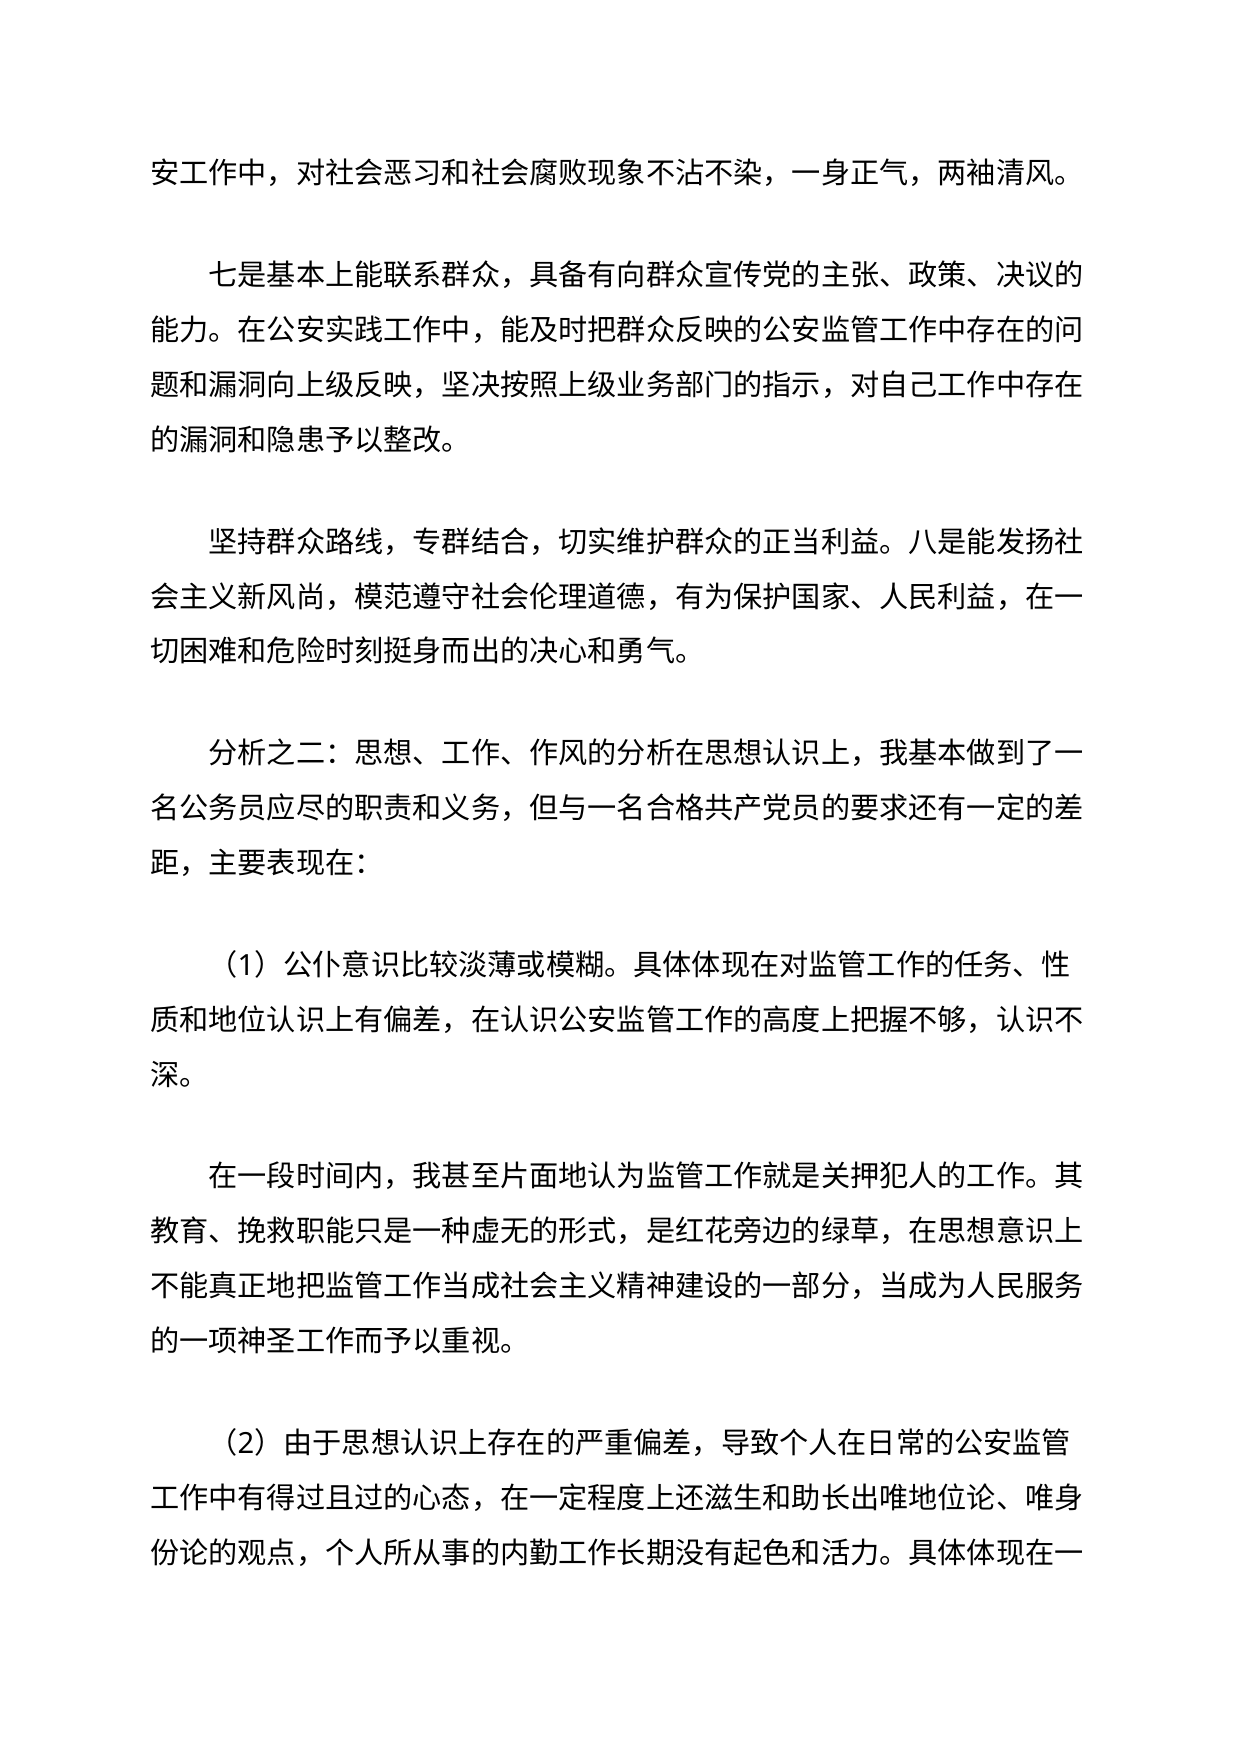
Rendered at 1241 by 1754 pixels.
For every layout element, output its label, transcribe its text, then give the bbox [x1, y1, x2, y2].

text 在一段时间内，我甚至片面地认为监管工作就是关押犯人的工作。其教育、挽救职能只是一种虚无的形式，是红花旁边的绿草，在思想意识上不能真正地把监管工作当成社会主义精神建设的一部分，当成为人民服务的一项神圣工作而予以重视。 [150, 1153, 1090, 1360]
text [150, 1419, 1090, 1572]
text （1）公仆意识比较淡薄或模糊。具体体现在对监管工作的任务、性质和地位认识上有偏差，在认识公安监管工作的高度上把握不够，认识不深。 [150, 941, 1090, 1093]
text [150, 150, 1090, 192]
text 坚持群众路线，专群结合，切实维护群众的正当利益。八是能发扬社会主义新风尚，模范遵守社会伦理道德，有为保护国家、人民利益，在一切困难和危险时刻挺身而出的决心和勇气。 [150, 518, 1090, 670]
text 分析之二：思想、工作、作风的分析在思想认识上，我基本做到了一名公务员应尽的职责和义务，但与一名合格共产党员的要求还有一定的差距，主要表现在： [150, 730, 1090, 882]
text 七是基本上能联系群众，具备有向群众宣传党的主张、政策、决议的能力。在公安实践工作中，能及时把群众反映的公安监管工作中存在的问题和漏洞向上级反映，坚决按照上级业务部门的指示，对自己工作中存在的漏洞和隐患予以整改。 [150, 252, 1090, 459]
